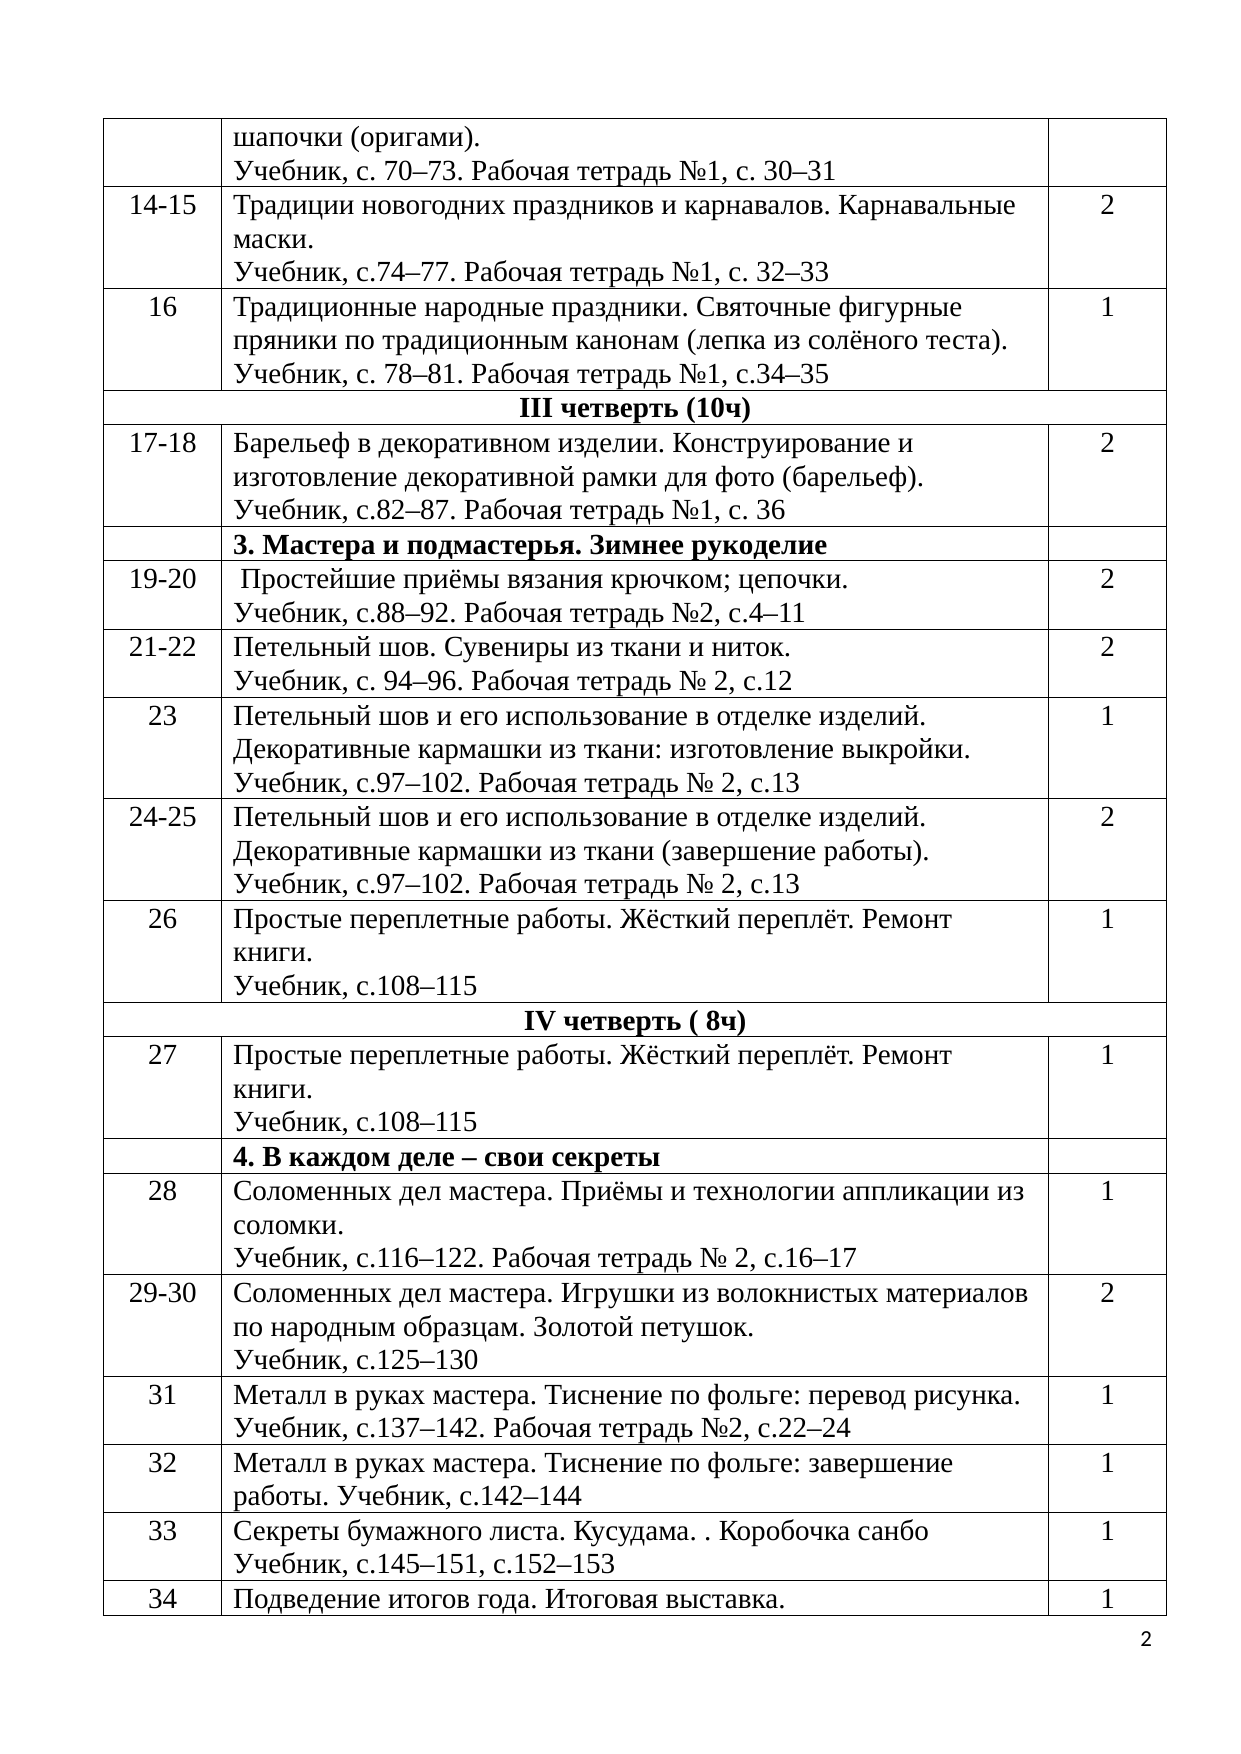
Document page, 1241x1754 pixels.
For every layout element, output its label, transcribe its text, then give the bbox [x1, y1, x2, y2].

table_cell 1 [1049, 119, 1166, 186]
table_cell 23 [104, 698, 221, 798]
table_cell 24-25 [104, 799, 221, 900]
table_cell 33 [104, 1513, 221, 1580]
table_cell 27 [104, 1037, 221, 1138]
table_cell 29-30 [104, 1275, 221, 1376]
table_cell Петельный шов и его использование в отделке изделий. Декоративные кармашки из ткани (завершение работы). Учебник, с.97–102. Рабочая тетрадь № 2, с.13 [222, 799, 1048, 900]
table_cell Петельный шов. Сувениры из ткани и ниток. Учебник, с. 94–96. Рабочая тетрадь № 2, с.12 [222, 630, 1048, 697]
table_cell 1 [1049, 1581, 1166, 1615]
table_cell Традиционные народные праздники. Святочные фигурные пряники по традиционным канонам (лепка из солёного теста). Учебник, с. 78–81. Рабочая тетрадь №1, с.34–35 [222, 289, 1048, 389]
table_cell 2 [1049, 799, 1166, 900]
table_cell 17-18 [104, 425, 221, 526]
table_cell Петельный шов и его использование в отделке изделий. Декоративные кармашки из ткани: изготовление выкройки. Учебник, с.97–102. Рабочая тетрадь № 2, с.13 [222, 698, 1048, 798]
table_cell 1 [1049, 1513, 1166, 1580]
table_cell Традиции новогодних праздников и карнавалов. Карнавальные маски. Учебник, с.74–77. Рабочая тетрадь №1, с. 32–33 [222, 187, 1048, 288]
table_cell 1 [1049, 698, 1166, 798]
table_cell 28 [104, 1174, 221, 1274]
table_cell 13 [104, 119, 221, 186]
table_cell Простейшие приёмы вязания крючком; цепочки. Учебник, с.88–92. Рабочая тетрадь №2, с.4–11 [222, 561, 1048, 628]
table_cell 2 [1049, 425, 1166, 526]
table_cell Подведение итогов года. Итоговая выставка. [222, 1581, 1048, 1615]
table_cell [104, 1139, 221, 1172]
table_cell 26 [104, 901, 221, 1002]
table_cell 1 [1049, 1377, 1166, 1444]
table_cell Простые переплетные работы. Жёсткий переплёт. Ремонт книги. Учебник, с.108–115 [222, 1037, 1048, 1138]
table_cell 1 [1049, 1445, 1166, 1512]
table_cell Соломенных дел мастера. Игрушки из волокнистых материалов по народным образцам. Золотой петушок. Учебник, с.125–130 [222, 1275, 1048, 1376]
table_cell 3. Мастера и подмастерья. Зимнее рукоделие [222, 527, 1048, 560]
table_cell 16 [104, 289, 221, 389]
table_cell Металл в руках мастера. Тиснение по фольге: перевод рисунка. Учебник, с.137–142. Рабочая тетрадь №2, с.22–24 [222, 1377, 1048, 1444]
table_cell 32 [104, 1445, 221, 1512]
table_cell 21-22 [104, 630, 221, 697]
table_cell 34 [104, 1581, 221, 1615]
table_cell 2 [1049, 1275, 1166, 1376]
table_cell Барельеф в декоративном изделии. Конструирование и изготовление декоративной рамки для фото (барельеф). Учебник, с.82–87. Рабочая тетрадь №1, с. 36 [222, 425, 1048, 526]
table_cell 2 [1049, 187, 1166, 288]
table_cell Соломенных дел мастера. Приёмы и технологии аппликации из соломки. Учебник, с.116–122. Рабочая тетрадь № 2, с.16–17 [222, 1174, 1048, 1274]
table_cell IV четверть ( 8ч) [104, 1003, 1166, 1036]
table_cell 1 [1049, 289, 1166, 389]
table_cell 2 [1049, 630, 1166, 697]
table_cell [1049, 527, 1166, 560]
table_cell 1 [1049, 1037, 1166, 1138]
table_cell 2 [1049, 561, 1166, 628]
table_cell 19-20 [104, 561, 221, 628]
table_cell [104, 527, 221, 560]
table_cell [222, 119, 1048, 186]
table_cell 1 [1049, 1174, 1166, 1274]
table_cell 31 [104, 1377, 221, 1444]
table_cell 14-15 [104, 187, 221, 288]
table_cell 1 [1049, 901, 1166, 1002]
table_cell 4. В каждом деле – свои секреты [222, 1139, 1048, 1172]
table_cell Секреты бумажного листа. Кусудама. . Коробочка санбо Учебник, с.145–151, с.152–153 [222, 1513, 1048, 1580]
table_cell Металл в руках мастера. Тиснение по фольге: завершение работы. Учебник, с.142–144 [222, 1445, 1048, 1512]
table_cell III четверть (10ч) [104, 391, 1166, 424]
table_cell Простые переплетные работы. Жёсткий переплёт. Ремонт книги. Учебник, с.108–115 [222, 901, 1048, 1002]
table_cell [1049, 1139, 1166, 1172]
